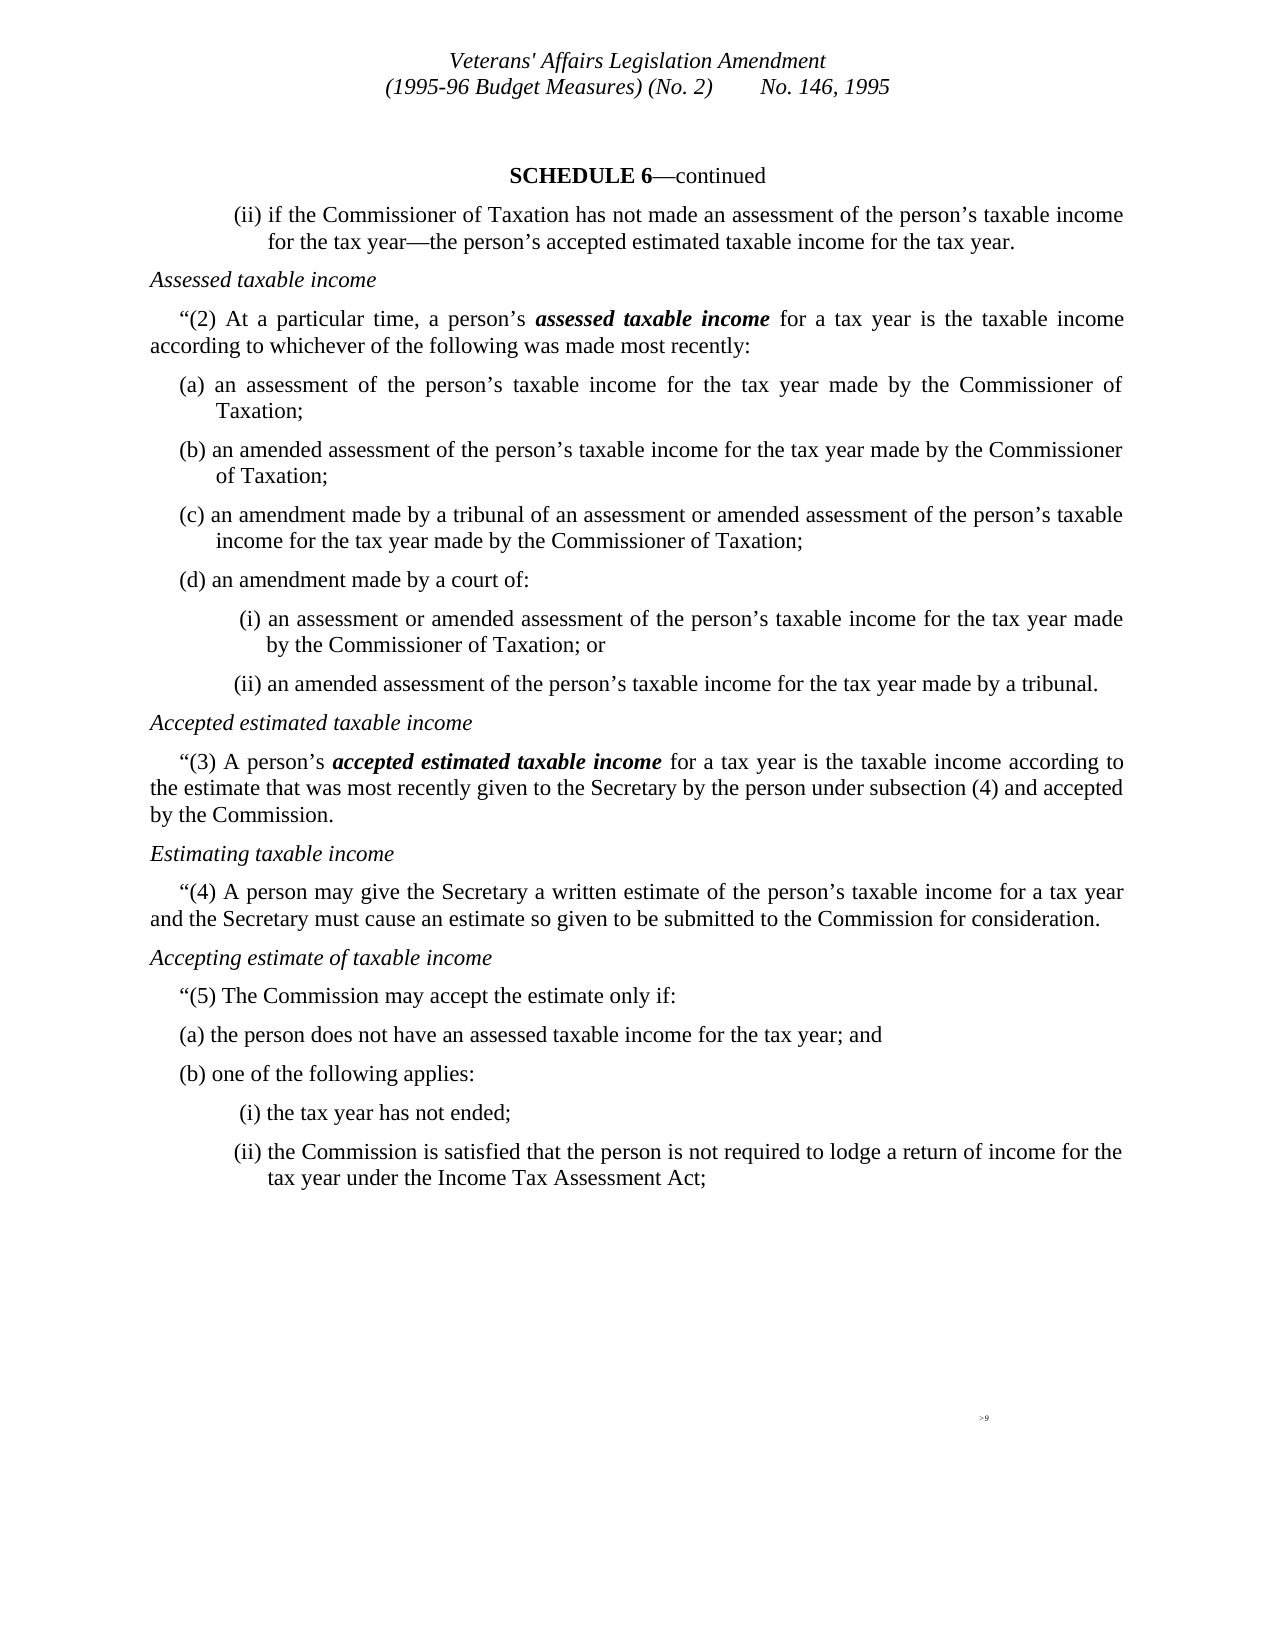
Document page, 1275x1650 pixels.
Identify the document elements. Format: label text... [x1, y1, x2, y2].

text (b) one of the following applies: [179, 1060, 1125, 1087]
text (a) an assessment of the person’s taxable income for the tax year made by the Commissioner of Taxation; [179, 371, 1125, 423]
text (b) an amended assessment of the person’s taxable income for the tax year made by the Commissioner of Taxation; [179, 436, 1125, 488]
text “(5) The Commission may accept the estimate only if: [150, 982, 1125, 1009]
text (i) an assessment or amended assessment of the person’s taxable income for the tax year made by the Commissioner of Taxation; or [239, 605, 1125, 658]
text (ii) the Commission is satisfied that the person is not required to lodge a return of income for the tax year under the Income Tax Assessment Act; [233, 1138, 1125, 1191]
text “(3) A person’s accepted estimated taxable income for a tax year is the taxable income according to the estimate that was most recently given to the Secretary by the person under subsection (4) and accepted by the Commission. [150, 748, 1125, 827]
text Accepting estimate of taxable income [150, 944, 1125, 970]
text (a) the person does not have an assessed taxable income for the tax year; and [179, 1021, 1125, 1048]
text Accepted estimated taxable income [150, 709, 1125, 736]
text (i) the tax year has not ended; [239, 1099, 1125, 1125]
text “(2) At a particular time, a person’s assessed taxable income for a tax year is the taxable income according to whichever of the following was made most recently: [150, 305, 1125, 358]
text (c) an amendment made by a tribunal of an assessment or amended assessment of the person’s taxable income for the tax year made by the Commissioner of Taxation; [179, 501, 1125, 554]
text SCHEDULE 6—continued [150, 162, 1125, 189]
text “(4) A person may give the Secretary a written estimate of the person’s taxable income for a tax year and the Secretary must cause an estimate so given to be submitted to the Commission for consideration. [150, 878, 1125, 931]
text Assessed taxable income [150, 267, 1125, 293]
text (ii) if the Commissioner of Taxation has not made an assessment of the person’s taxable income for the tax year—the person’s accepted estimated taxable income for the tax year. [233, 201, 1125, 254]
text Estimating taxable income [150, 839, 1125, 866]
text (d) an amendment made by a court of: [179, 566, 1125, 593]
text (ii) an amended assessment of the person’s taxable income for the tax year made by a tribunal. [233, 670, 1125, 697]
